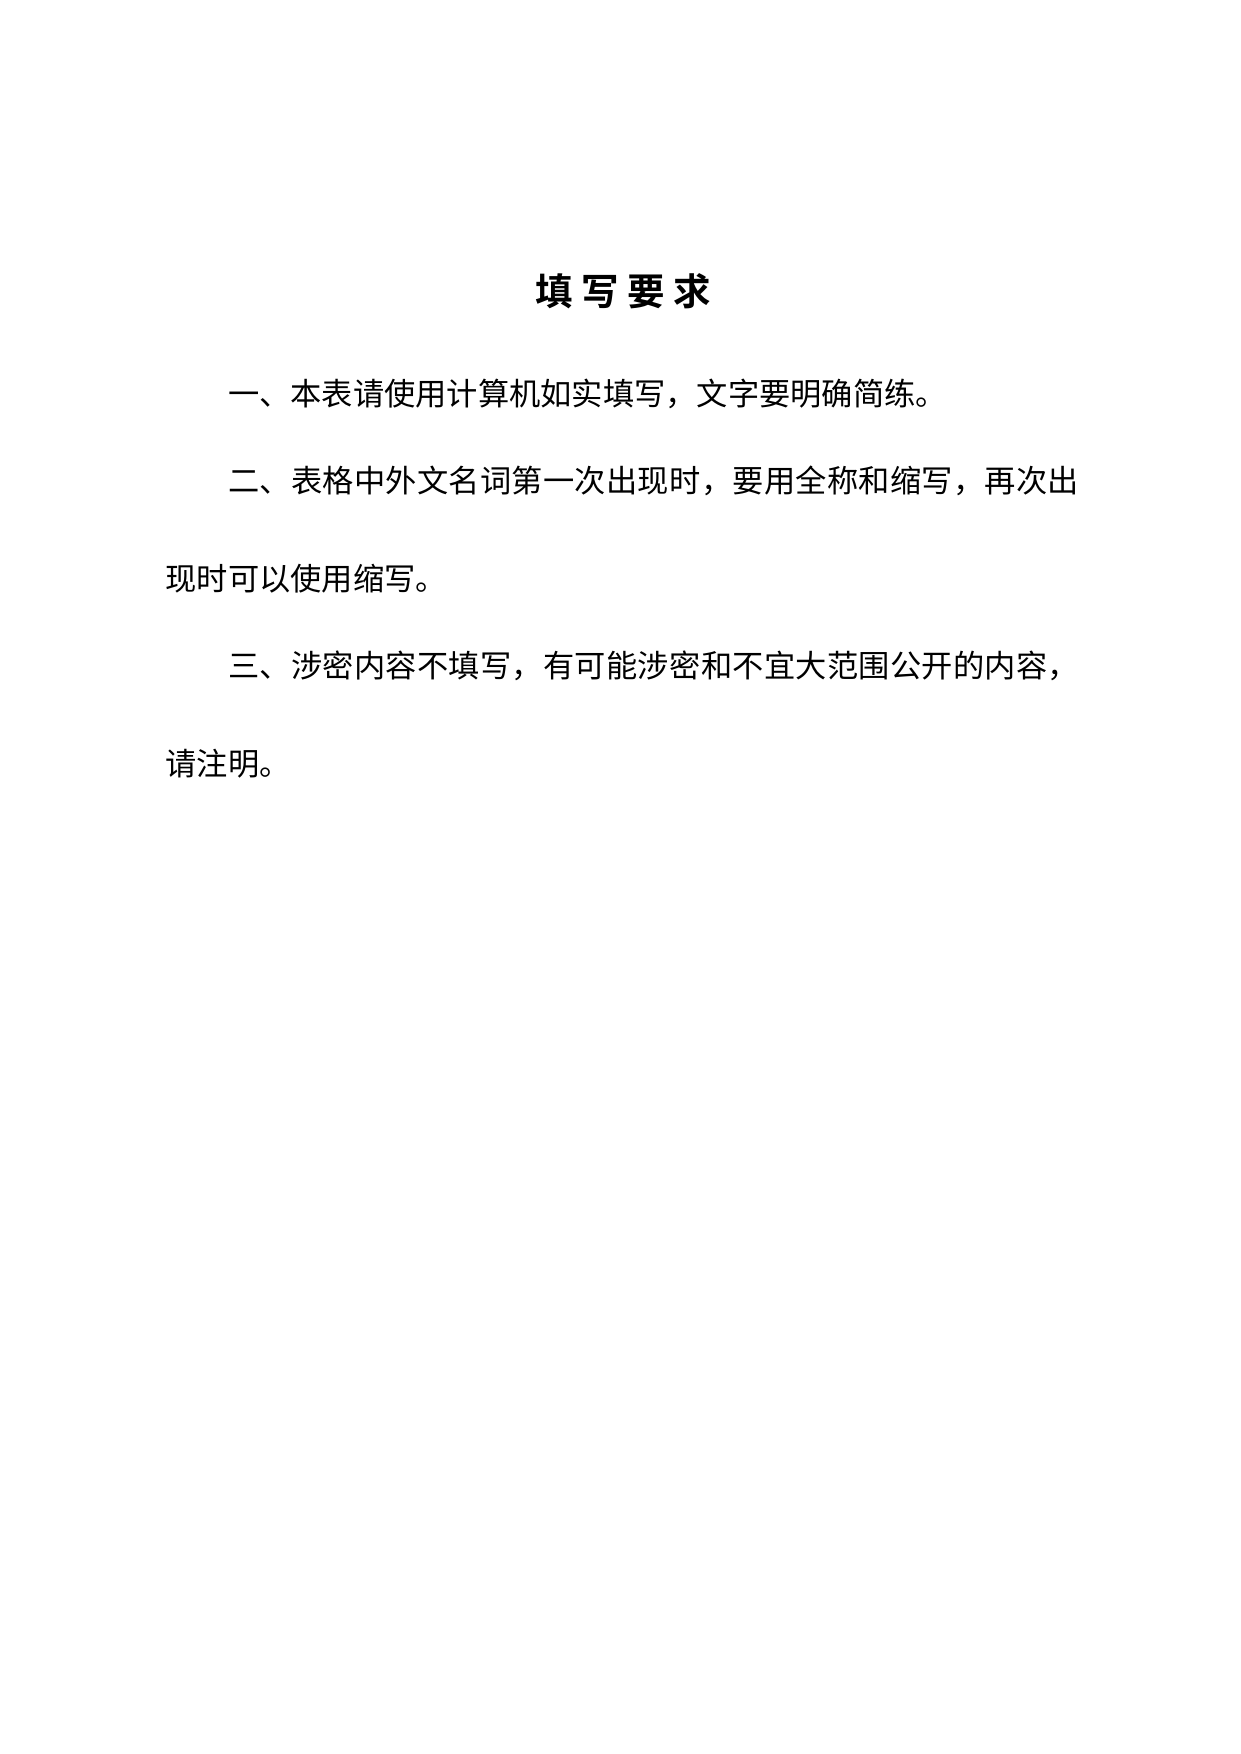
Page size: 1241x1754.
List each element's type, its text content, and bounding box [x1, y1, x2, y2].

text 一、本表请使用计算机如实填写，文字要明确简练。 [165, 359, 1081, 424]
text 填 写 要 求 [165, 256, 1081, 321]
text 三、涉密内容不填写，有可能涉密和不宜大范围公开的内容，请注明。 [165, 632, 1081, 794]
text 二、表格中外文名词第一次出现时，要用全称和缩写，再次出现时可以使用缩写。 [165, 447, 1081, 609]
